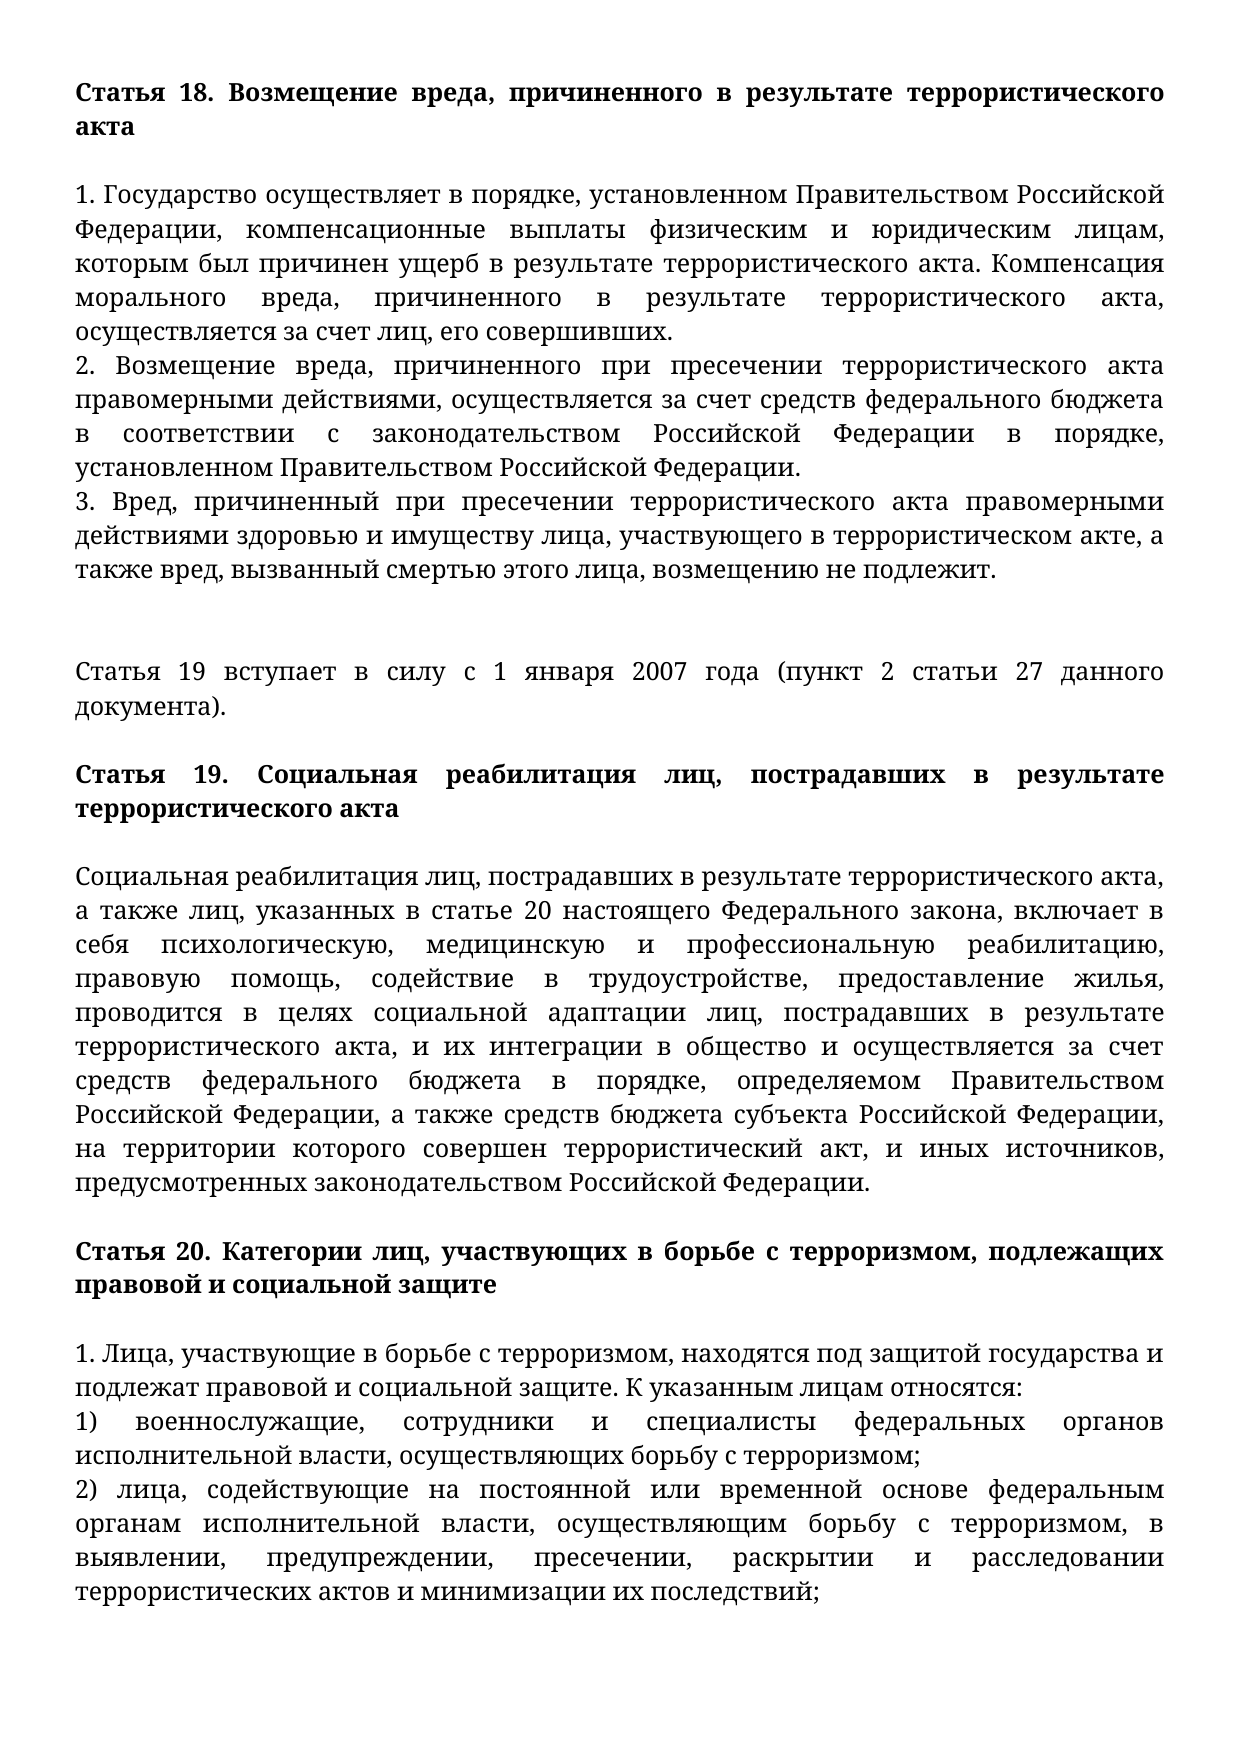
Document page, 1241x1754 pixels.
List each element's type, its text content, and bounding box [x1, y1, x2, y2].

text 2) лица, содействующие на постоянной или временной основе федеральным органам исполнительной власти, осуществляющим борьбу с терроризмом, в выявлении, предупреждении, пресечении, раскрытии и расследовании террористических актов и минимизации их последствий; [75, 1472, 1165, 1608]
text Статья 19. Социальная реабилитация лиц, пострадавших в результате террористического акта [75, 756, 1165, 824]
text 3. Вред, причиненный при пресечении террористического акта правомерными действиями здоровью и имуществу лица, участвующего в террористическом акте, а также вред, вызванный смертью этого лица, возмещению не подлежит. [75, 484, 1165, 586]
text 2. Возмещение вреда, причиненного при пресечении террористического акта правомерными действиями, осуществляется за счет средств федерального бюджета в соответствии с законодательством Российской Федерации в порядке, установленном Правительством Российской Федерации. [75, 347, 1165, 484]
text Социальная реабилитация лиц, пострадавших в результате террористического акта, а также лиц, указанных в статье 20 настоящего Федерального закона, включает в себя психологическую, медицинскую и профессиональную реабилитацию, правовую помощь, содействие в трудоустройстве, предоставление жилья, проводится в целях социальной адаптации лиц, пострадавших в результате террористического акта, и их интеграции в общество и осуществляется за счет средств федерального бюджета в порядке, определяемом Правительством Российской Федерации, а также средств бюджета субъекта Российской Федерации, на территории которого совершен террористический акт, и иных источников, предусмотренных законодательством Российской Федерации. [75, 858, 1165, 1199]
text Статья 19 вступает в силу с 1 января 2007 года (пункт 2 статьи 27 данного документа). [75, 654, 1165, 722]
text 1. Лица, участвующие в борьбе с терроризмом, находятся под защитой государства и подлежат правовой и социальной защите. К указанным лицам относятся: [75, 1335, 1165, 1403]
text Статья 20. Категории лиц, участвующих в борьбе с терроризмом, подлежащих правовой и социальной защите [75, 1233, 1165, 1301]
text 1) военнослужащие, сотрудники и специалисты федеральных органов исполнительной власти, осуществляющих борьбу с терроризмом; [75, 1403, 1165, 1472]
text Статья 18. Возмещение вреда, причиненного в результате террористического акта [75, 75, 1165, 143]
text 1. Государство осуществляет в порядке, установленном Правительством Российской Федерации, компенсационные выплаты физическим и юридическим лицам, которым был причинен ущерб в результате террористического акта. Компенсация морального вреда, причиненного в результате террористического акта, осуществляется за счет лиц, его совершивших. [75, 177, 1165, 347]
